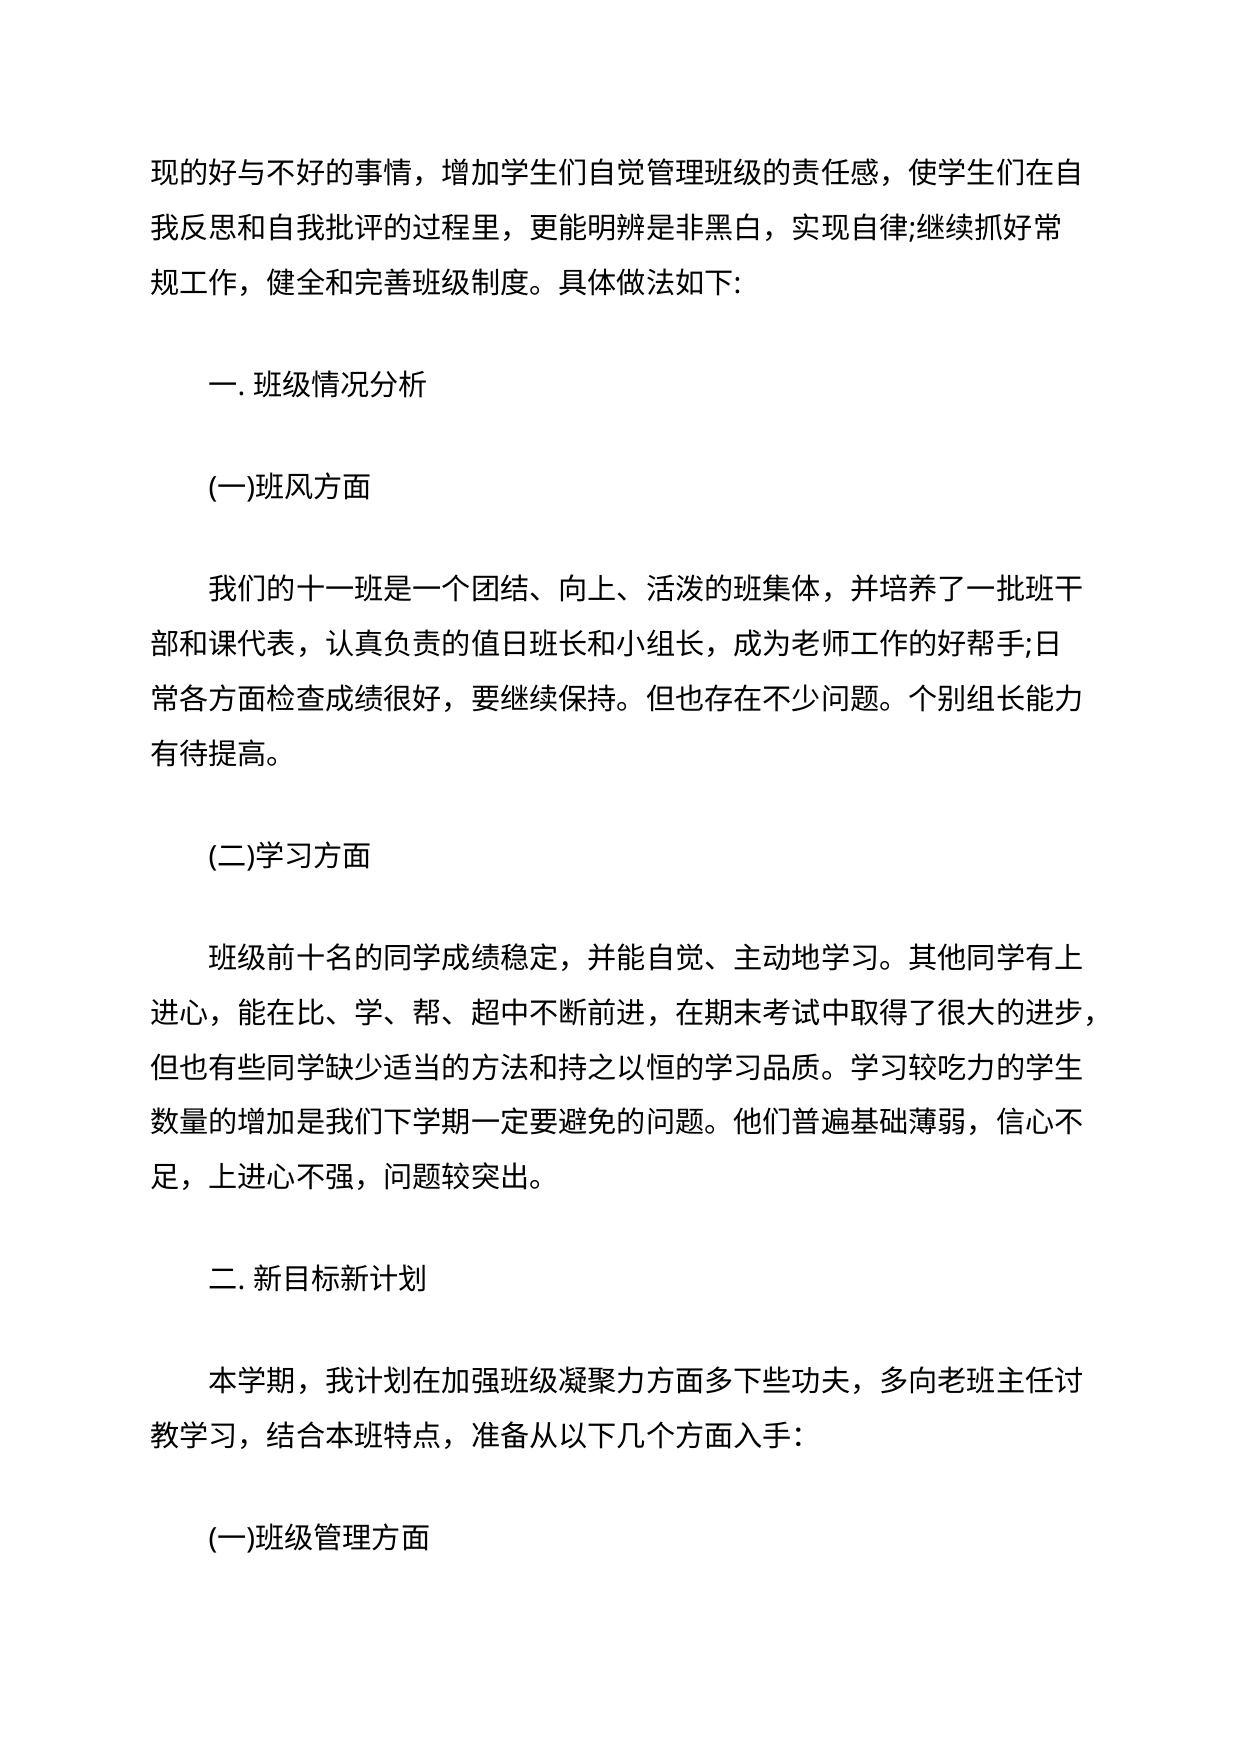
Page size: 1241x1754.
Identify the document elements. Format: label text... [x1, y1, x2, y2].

text (二)学习方面 [150, 832, 1090, 875]
text (一)班级管理方面 [150, 1514, 1090, 1557]
text 二. 新目标新计划 [150, 1256, 1090, 1298]
text 我们的十一班是一个团结、向上、活泼的班集体，并培养了一批班干部和课代表，认真负责的值日班长和小组长，成为老师工作的好帮手;日常各方面检查成绩很好，要继续保持。但也存在不少问题。个别组长能力有待提高。 [150, 566, 1090, 773]
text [150, 150, 1090, 302]
text 本学期，我计划在加强班级凝聚力方面多下些功夫，多向老班主任讨教学习，结合本班特点，准备从以下几个方面入手： [150, 1358, 1090, 1455]
text 一. 班级情况分析 [150, 362, 1090, 404]
text (一)班风方面 [150, 464, 1090, 506]
text 班级前十名的同学成绩稳定，并能自觉、主动地学习。其他同学有上进心，能在比、学、帮、超中不断前进，在期末考试中取得了很大的进步，但也有些同学缺少适当的方法和持之以恒的学习品质。学习较吃力的学生数量的增加是我们下学期一定要避免的问题。他们普遍基础薄弱，信心不足，上进心不强，问题较突出。 [150, 934, 1090, 1196]
